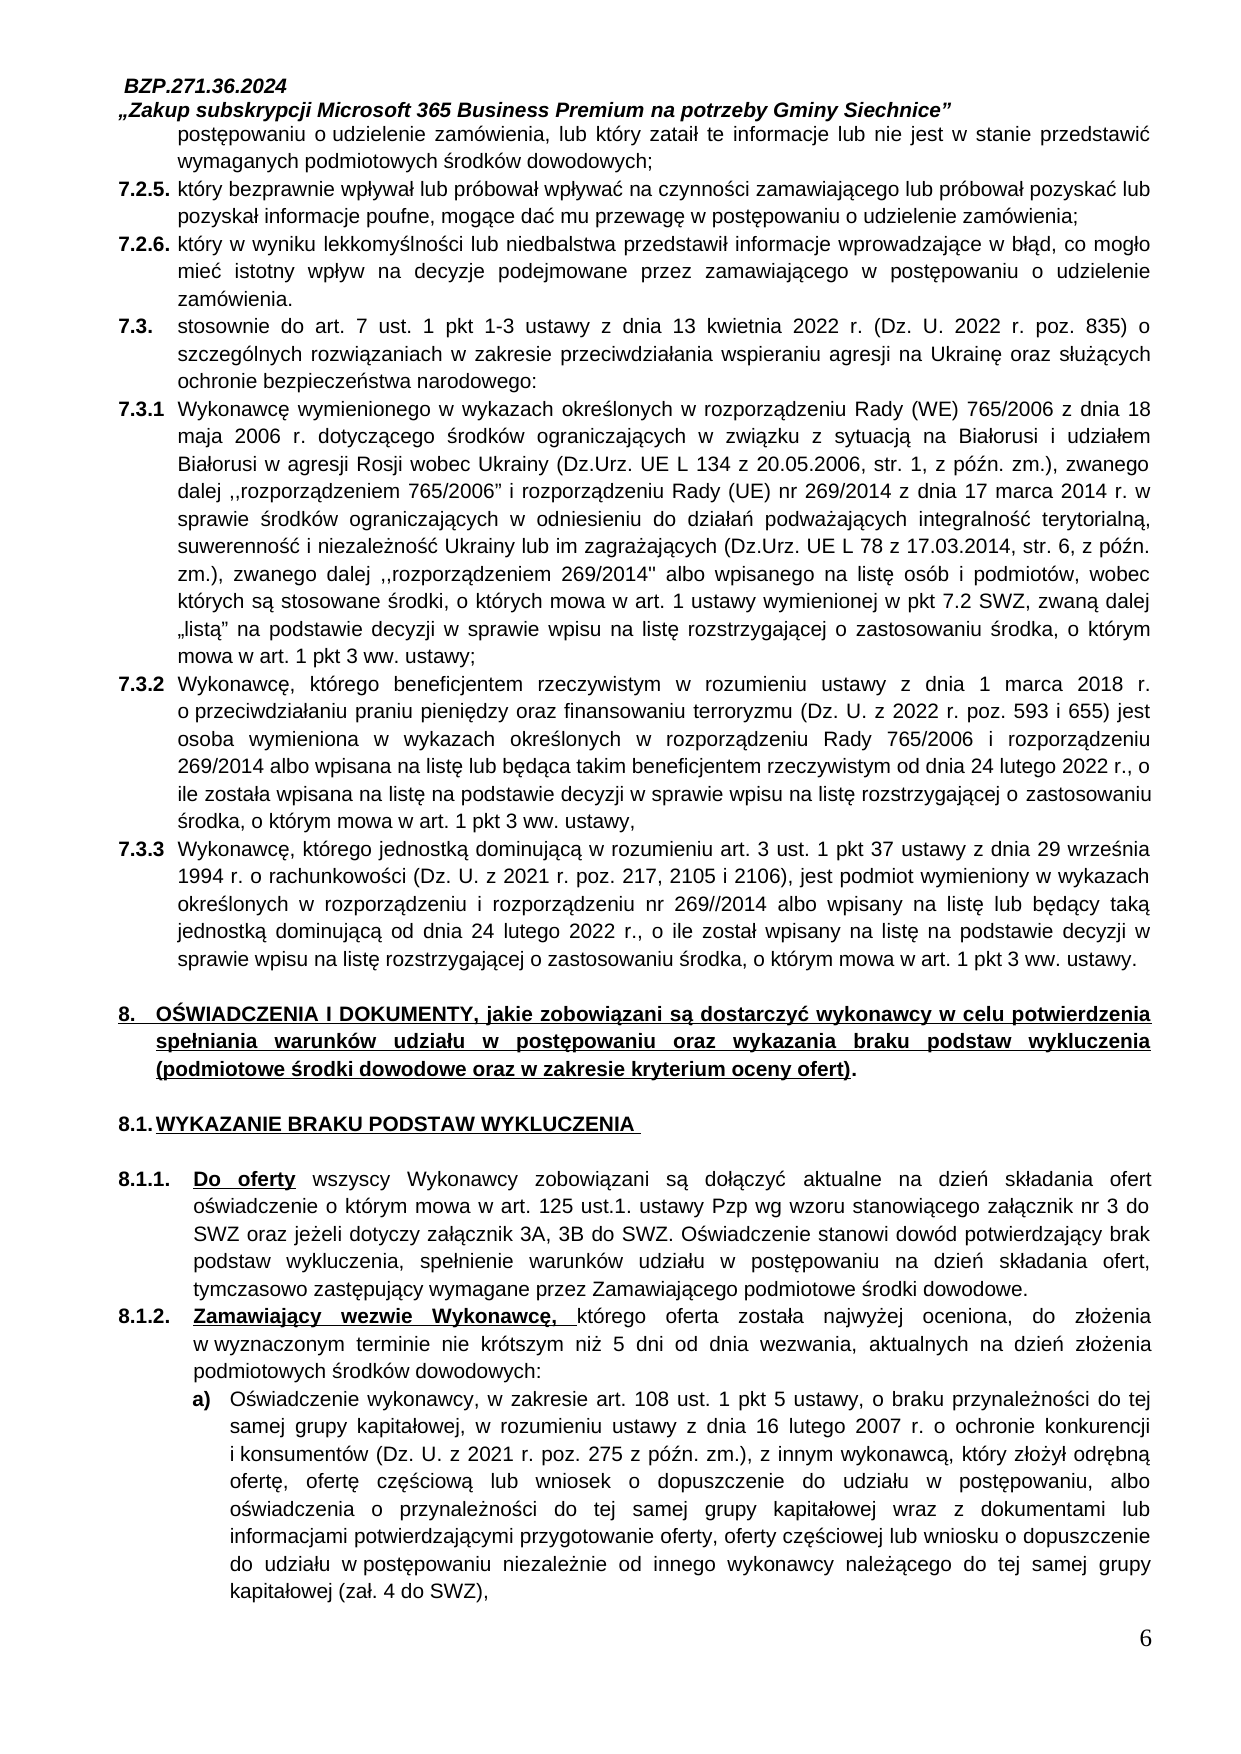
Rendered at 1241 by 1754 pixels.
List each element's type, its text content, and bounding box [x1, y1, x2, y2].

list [118, 122, 1152, 173]
list Oświadczenie wykonawcy, w zakresie art. 108 ust. 1 pkt 5 ustawy, o braku przynależności do tej samej grupy kapitałowej, w rozumieniu ustawy z dnia 16 lutego 2007 r. o ochronie konkurencji i konsumentów (Dz. U. z 2021 r. poz. 275 z późn. zm.), z innym wykonawcą, który złożył odrębną ofertę, ofertę częściową lub wniosek o dopuszczenie do udziału w postępowaniu, albo oświadczenia o przynależności do tej samej grupy kapitałowej wraz z dokumentami lub informacjami potwierdzającymi przygotowanie oferty, oferty częściowej lub wniosku o dopuszczenie do udziału w postępowaniu niezależnie od innego wykonawcy należącego do tej samej grupy kapitałowej (zał. 4 do SWZ), [192, 1387, 1152, 1603]
list który bezprawnie wpływał lub próbował wpływać na czynności zamawiającego lub próbował pozyskać lub pozyskał informacje poufne, mogące dać mu przewagę w postępowaniu o udzielenie zamówienia; [118, 177, 1152, 228]
list OŚWIADCZENIA I DOKUMENTY, jakie zobowiązani są dostarczyć wykonawcy w celu potwierdzenia spełniania warunków udziału w postępowaniu oraz wykazania braku podstaw wykluczenia (podmiotowe środki dowodowe oraz w zakresie kryterium oceny ofert). [118, 1002, 1152, 1023]
list Do oferty wszyscy Wykonawcy zobowiązani są dołączyć aktualne na dzień składania ofert oświadczenie o którym mowa w art. 125 ust.1. ustawy Pzp wg wzoru stanowiącego załącznik nr 3 do SWZ oraz jeżeli dotyczy załącznik 3A, 3B do SWZ. Oświadczenie stanowi dowód potwierdzający brak podstaw wykluczenia, spełnienie warunków udziału w postępowaniu na dzień składania ofert, tymczasowo zastępujący wymagane przez Zamawiającego podmiotowe środki dowodowe. [118, 1167, 1152, 1301]
list który w wyniku lekkomyślności lub niedbalstwa przedstawił informacje wprowadzające w błąd, co mogło mieć istotny wpływ na decyzje podejmowane przez zamawiającego w postępowaniu o udzielenie zamówienia. [118, 232, 1152, 311]
list Zamawiający wezwie Wykonawcę, którego oferta została najwyżej oceniona, do złożenia w wyznaczonym terminie nie krótszym niż 5 dni od dnia wezwania, aktualnych na dzień złożenia podmiotowych środków dowodowych: [118, 1304, 1152, 1383]
list Wykonawcę, którego beneficjentem rzeczywistym w rozumieniu ustawy z dnia 1 marca 2018 r. o przeciwdziałaniu praniu pieniędzy oraz finansowaniu terroryzmu (Dz. U. z 2022 r. poz. 593 i 655) jest osoba wymieniona w wykazach określonych w rozporządzeniu Rady 765/2006 i rozporządzeniu 269/2014 albo wpisana na listę lub będąca takim beneficjentem rzeczywistym od dnia 24 lutego 2022 r., o ile została wpisana na listę na podstawie decyzji w sprawie wpisu na listę rozstrzygającej o zastosowaniu środka, o którym mowa w art. 1 pkt 3 ww. ustawy, [118, 672, 1152, 833]
list Wykonawcę wymienionego w wykazach określonych w rozporządzeniu Rady (WE) 765/2006 z dnia 18 maja 2006 r. dotyczącego środków ograniczających w związku z sytuacją na Białorusi i udziałem Białorusi w agresji Rosji wobec Ukrainy (Dz.Urz. UE L 134 z 20.05.2006, str. 1, z późn. zm.), zwanego dalej ,,rozporządzeniem 765/2006” i rozporządzeniu Rady (UE) nr 269/2014 z dnia 17 marca 2014 r. w sprawie środków ograniczających w odniesieniu do działań podważających integralność terytorialną, suwerenność i niezależność Ukrainy lub im zagrażających (Dz.Urz. UE L 78 z 17.03.2014, str. 6, z późn. zm.), zwanego dalej ,,rozporządzeniem 269/2014'' albo wpisanego na listę osób i podmiotów, wobec których są stosowane środki, o których mowa w art. 1 ustawy wymienionej w pkt 7.2 SWZ, zwaną dalej „listą” na podstawie decyzji w sprawie wpisu na listę rozstrzygającej o zastosowaniu środka, o którym mowa w art. 1 pkt 3 ww. ustawy; [118, 397, 1152, 668]
list WYKAZANIE BRAKU PODSTAW WYKLUCZENIA [118, 1112, 1152, 1136]
text 7.3. stosownie do art. 7 ust. 1 pkt 1-3 ustawy z dnia 13 kwietnia 2022 r. (Dz. U. 2022 r. poz. 835) o szczególnych rozwiązaniach w zakresie przeciwdziałania wspieraniu agresji na Ukrainę oraz służących ochronie bezpieczeństwa narodowego: [118, 314, 1152, 393]
list OŚWIADCZENIA I DOKUMENTY, jakie zobowiązani są dostarczyć wykonawcy w celu potwierdzenia spełniania warunków udziału w postępowaniu oraz wykazania braku podstaw wykluczenia (podmiotowe środki dowodowe oraz w zakresie kryterium oceny ofert). [118, 1024, 1152, 1081]
list Wykonawcę, którego jednostką dominującą w rozumieniu art. 3 ust. 1 pkt 37 ustawy z dnia 29 września 1994 r. o rachunkowości (Dz. U. z 2021 r. poz. 217, 2105 i 2106), jest podmiot wymieniony w wykazach określonych w rozporządzeniu i rozporządzeniu nr 269//2014 albo wpisany na listę lub będący taką jednostką dominującą od dnia 24 lutego 2022 r., o ile został wpisany na listę na podstawie decyzji w sprawie wpisu na listę rozstrzygającej o zastosowaniu środka, o którym mowa w art. 1 pkt 3 ww. ustawy. [118, 837, 1152, 971]
